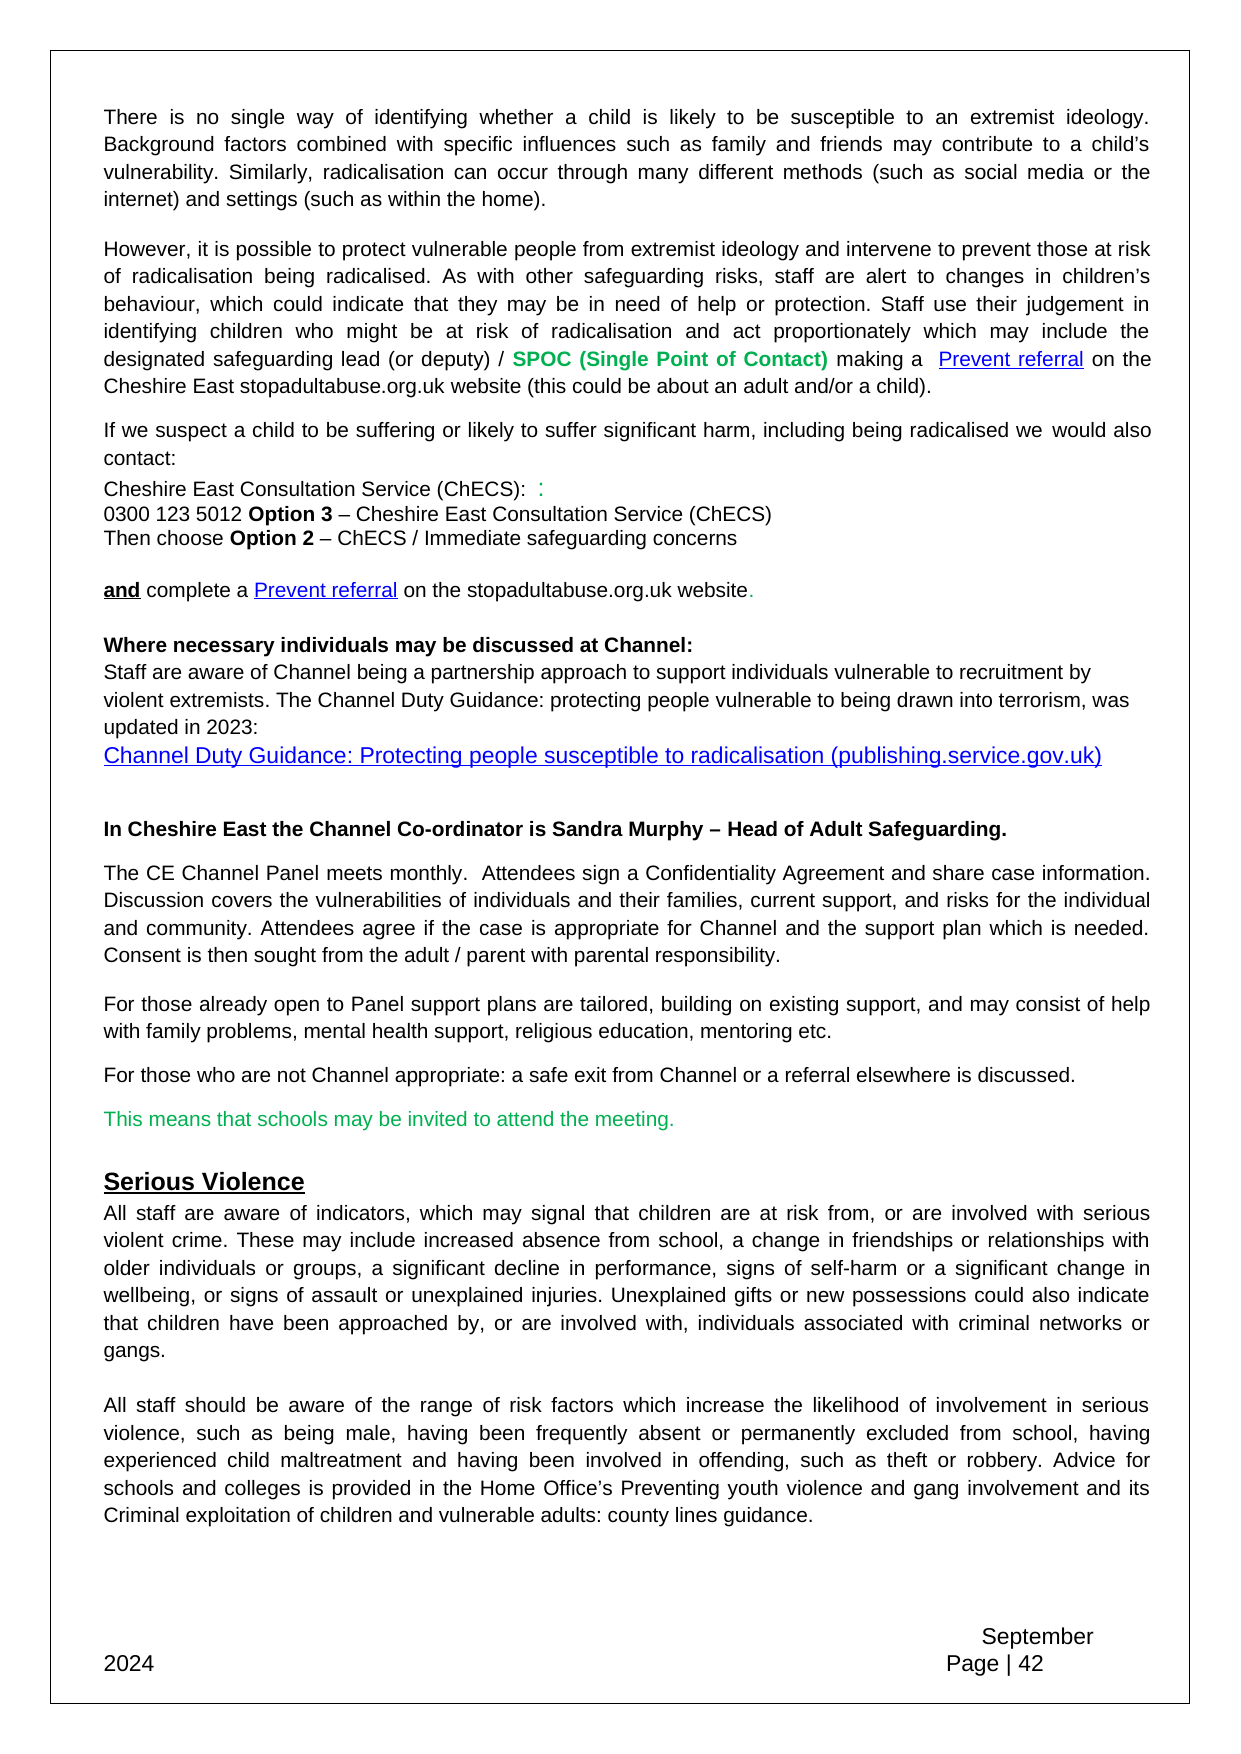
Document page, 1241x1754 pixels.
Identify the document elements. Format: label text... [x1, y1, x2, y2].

text This means that schools may be invited to attend the meeting. [103, 1107, 1152, 1131]
text There is no single way of identifying whether a child is likely to be susceptible to an extremist ideology. Background factors combined with specific influences such as family and friends may contribute to a child’s vulnerability. Similarly, radicalisation can occur through many different methods (such as social media or the internet) and settings (such as within the home). [103, 105, 1152, 211]
text If we suspect a child to be suffering or likely to suffer significant harm, including being radicalised we would also contact: [103, 418, 1152, 470]
text Staff are aware of Channel being a partnership approach to support individuals vulnerable to recruitment by violent extremists. The Channel Duty Guidance: protecting people vulnerable to being drawn into terrorism, was updated in 2023: [103, 660, 1152, 739]
text Cheshire East Consultation Service (ChECS): : [103, 473, 1152, 502]
text Where necessary individuals may be discussed at Channel: [103, 632, 1152, 656]
text For those already open to Panel support plans are tailored, building on existing support, and may consist of help with family problems, mental health support, religious education, mentoring etc. [103, 991, 1152, 1043]
text Channel Duty Guidance: Protecting people susceptible to radicalisation (publishing.service.gov.uk) [103, 742, 1152, 769]
text For those who are not Channel appropriate: a safe exit from Channel or a referral elsewhere is discussed. [103, 1063, 1152, 1087]
text The CE Channel Panel meets monthly. Attendees sign a Confidentiality Agreement and share case information. Discussion covers the vulnerabilities of individuals and their families, current support, and risks for the individual and community. Attendees agree if the case is appropriate for Channel and the support plan which is needed. Consent is then sought from the adult / parent with parental responsibility. [103, 861, 1152, 967]
text Then choose Option 2 – ChECS / Immediate safeguarding concerns [103, 526, 1152, 550]
text and complete a Prevent referral on the stopadultabuse.org.uk website. [103, 577, 1152, 601]
text All staff are aware of indicators, which may signal that children are at risk from, or are involved with serious violent crime. These may include increased absence from school, a change in friendships or relationships with older individuals or groups, a significant decline in performance, signs of self-harm or a significant change in wellbeing, or signs of assault or unexplained injuries. Unexplained gifts or new possessions could also indicate that children have been approached by, or are involved with, individuals associated with criminal networks or gangs. [103, 1200, 1152, 1362]
text 0300 123 5012 Option 3 – Cheshire East Consultation Service (ChECS) [103, 502, 1152, 526]
text In Cheshire East the Channel Co-ordinator is Sandra Murphy – Head of Adult Safeguarding. [103, 817, 1152, 841]
text All staff should be aware of the range of risk factors which increase the likelihood of involvement in serious violence, such as being male, having been frequently absent or permanently excluded from school, having experienced child maltreatment and having been involved in offending, such as theft or robbery. Advice for schools and colleges is provided in the Home Office’s Preventing youth violence and gang involvement and its Criminal exploitation of children and vulnerable adults: county lines guidance. [103, 1393, 1152, 1527]
text Serious Violence [103, 1167, 1152, 1196]
text However, it is possible to protect vulnerable people from extremist ideology and intervene to prevent those at risk of radicalisation being radicalised. As with other safeguarding risks, staff are alert to changes in children’s behaviour, which could indicate that they may be in need of help or protection. Staff use their judgement in identifying children who might be at risk of radicalisation and act proportionately which may include the designated safeguarding lead (or deputy) / SPOC (Single Point of Contact) making a Prevent referral on the Cheshire East stopadultabuse.org.uk website (this could be about an adult and/or a child). [103, 237, 1152, 398]
